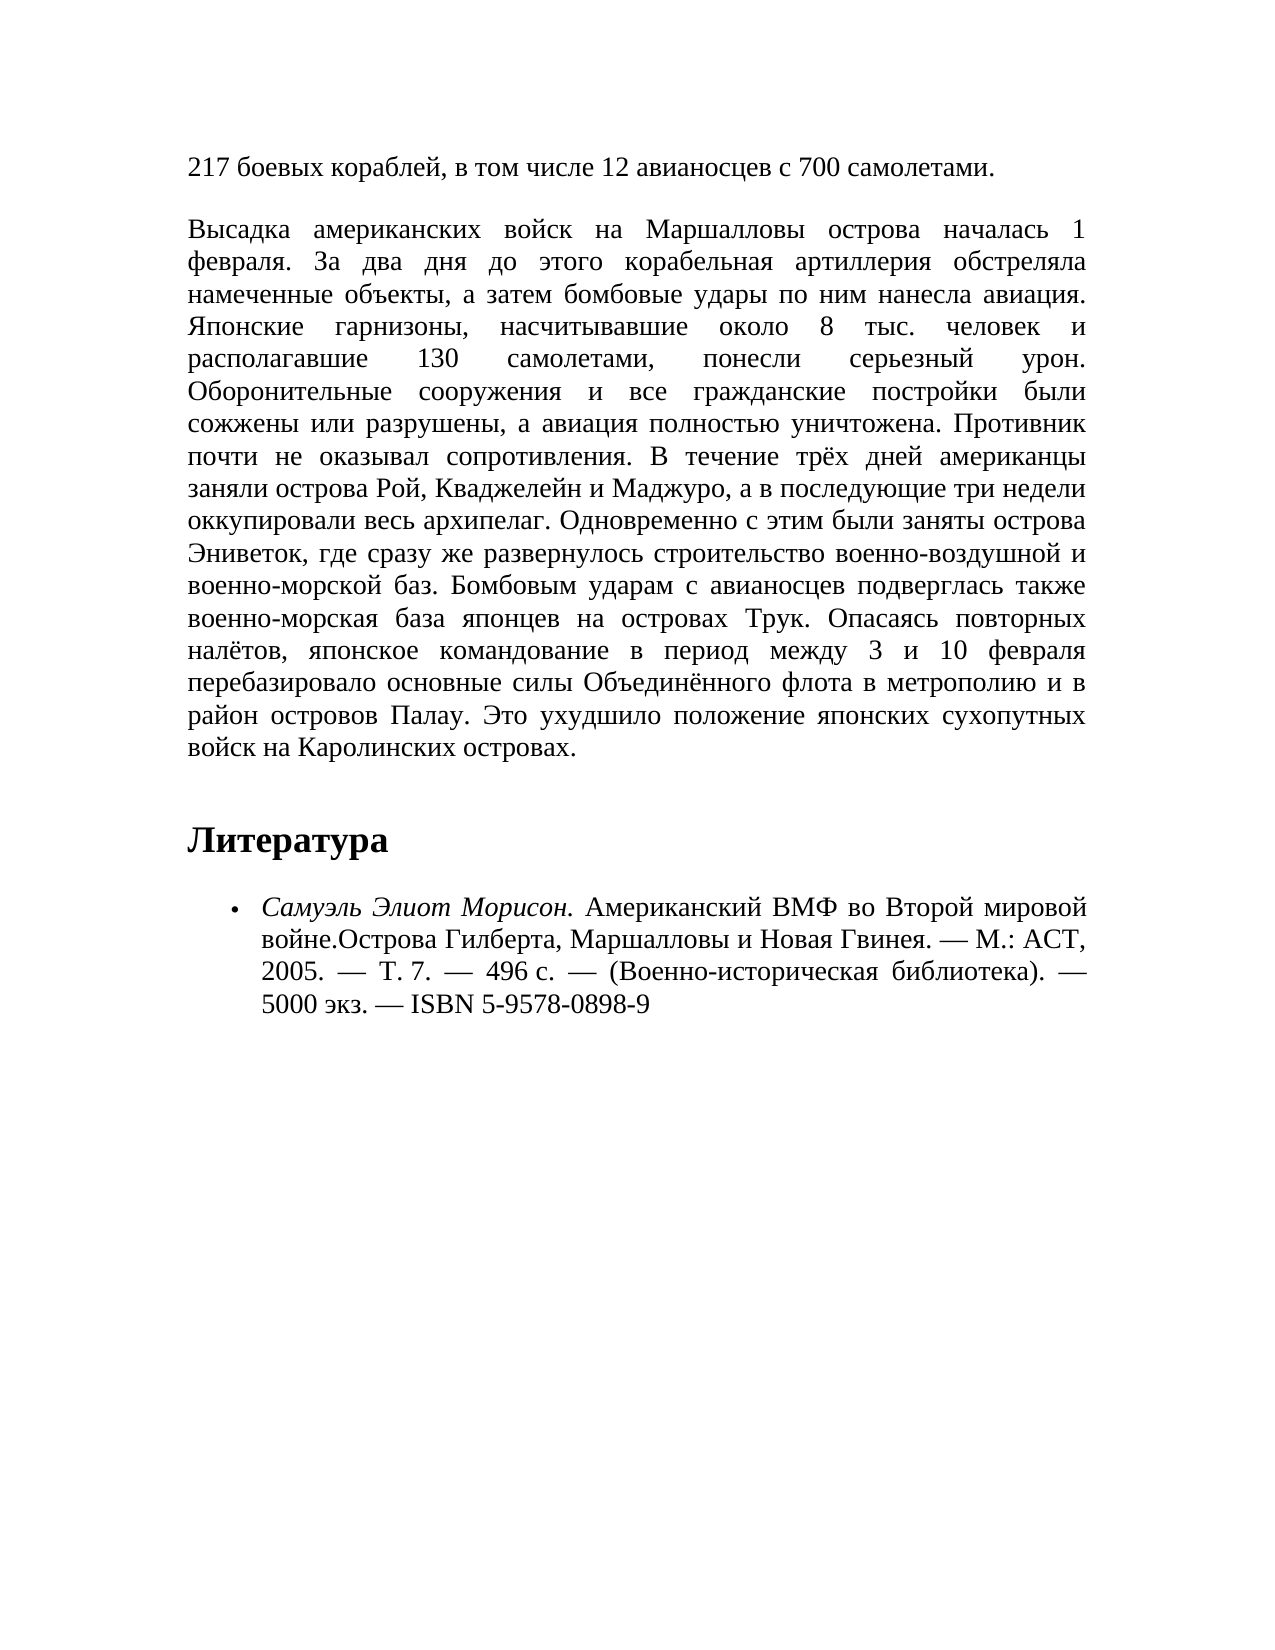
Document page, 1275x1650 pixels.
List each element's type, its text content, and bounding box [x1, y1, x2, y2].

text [187, 150, 1087, 182]
list Самуэль Элиот Морисон. Американский ВМФ во Второй мировой войне.Острова Гилберта, Маршалловы и Новая Гвинея. — М.: АСТ, 2005. — Т. 7. — 496 с. — (Военно-историческая библиотека). — 5000 экз. — ISBN 5-9578-0898-9 [232, 890, 1087, 1019]
text Высадка американских войск на Маршалловы острова началась 1 февраля. За два дня до этого корабельная артиллерия обстреляла намеченные объекты, а затем бомбовые удары по ним нанесла авиация. Японские гарнизоны, насчитывавшие около 8 тыс. человек и располагавшие 130 самолетами, понесли серьезный урон. Оборонительные сооружения и все гражданские постройки были сожжены или разрушены, а авиация полностью уничтожена. Противник почти не оказывал сопротивления. В течение трёх дней американцы заняли острова Рой, Кваджелейн и Маджуро, а в последующие три недели оккупировали весь архипелаг. Одновременно с этим были заняты острова Эниветок, где сразу же развернулось строительство военно-воздушной и военно-морской баз. Бомбовым ударам с авианосцев подверглась также военно-морская база японцев на островах Трук. Опасаясь повторных налётов, японское командование в период между 3 и 10 февраля перебазировало основные силы Объединённого флота в метрополию и в район островов Палау. Это ухудшило положение японских сухопутных войск на Каролинских островах. [187, 212, 1087, 763]
list Литература [187, 817, 1087, 860]
